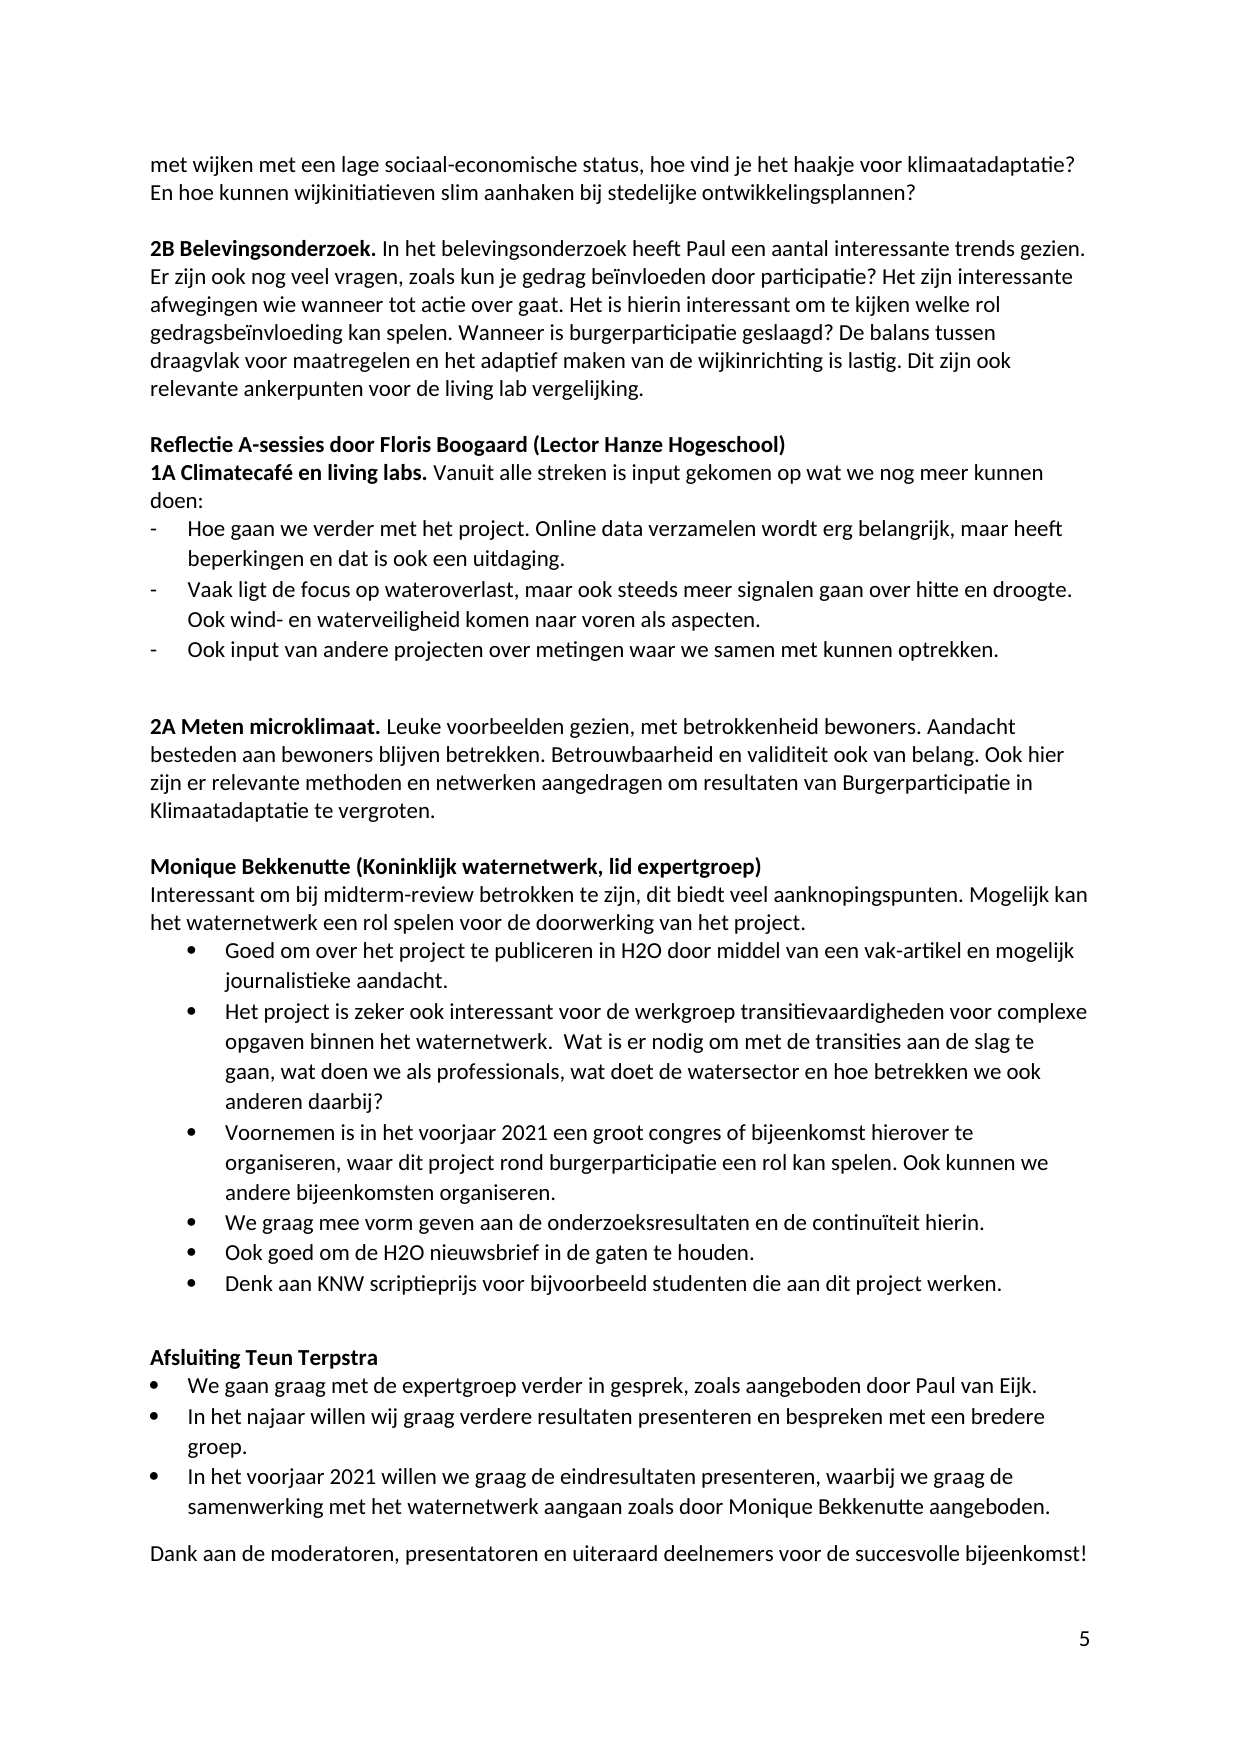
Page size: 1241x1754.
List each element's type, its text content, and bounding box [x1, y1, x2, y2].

list Denk aan KNW scriptieprijs voor bijvoorbeeld studenten die aan dit project werken. [187, 1269, 1090, 1297]
text Afsluiting Teun Terpstra [150, 1343, 1090, 1372]
list Goed om over het project te publiceren in H2O door middel van een vak-artikel en mogelijk journalistieke aandacht. [187, 936, 1090, 994]
list Voornemen is in het voorjaar 2021 een groot congres of bijeenkomst hierover te organiseren, waar dit project rond burgerparticipatie een rol kan spelen. Ook kunnen we andere bijeenkomsten organiseren. [187, 1118, 1090, 1206]
text Interessant om bij midterm-review betrokken te zijn, dit biedt veel aanknopingspunten. Mogelijk kan het waternetwerk een rol spelen voor de doorwerking van het project. [150, 880, 1090, 936]
text Monique Bekkenutte (Koninklijk waternetwerk, lid expertgroep) [150, 852, 1090, 880]
list We gaan graag met de expertgroep verder in gesprek, zoals aangeboden door Paul van Eijk. [150, 1372, 1090, 1399]
text 2B Belevingsonderzoek. In het belevingsonderzoek heeft Paul een aantal interessante trends gezien. Er zijn ook nog veel vragen, zoals kun je gedrag beïnvloeden door participatie? Het zijn interessante afwegingen wie wanneer tot actie over gaat. Het is hierin interessant om te kijken welke rol gedragsbeïnvloeding kan spelen. Wanneer is burgerparticipatie geslaagd? De balans tussen draagvlak voor maatregelen en het adaptief maken van de wijkinrichting is lastig. Dit zijn ook relevante ankerpunten voor de living lab vergelijking. [150, 234, 1090, 402]
text 2A Meten microklimaat. Leuke voorbeelden gezien, met betrokkenheid bewoners. Aandacht besteden aan bewoners blijven betrekken. Betrouwbaarheid en validiteit ook van belang. Ook hier zijn er relevante methoden en netwerken aangedragen om resultaten van Burgerparticipatie in Klimaatadaptatie te vergroten. [150, 712, 1090, 824]
list We graag mee vorm geven aan de onderzoeksresultaten en de continuïteit hierin. [187, 1208, 1090, 1236]
text Dank aan de moderatoren, presentatoren en uiteraard deelnemers voor de succesvolle bijeenkomst! [150, 1539, 1090, 1567]
list Ook goed om de H2O nieuwsbrief in de gaten te houden. [187, 1238, 1090, 1266]
list Vaak ligt de focus op wateroverlast, maar ook steeds meer signalen gaan over hitte en droogte. Ook wind- en waterveiligheid komen naar voren als aspecten. [150, 575, 1090, 633]
list In het voorjaar 2021 willen we graag de eindresultaten presenteren, waarbij we graag de samenwerking met het waternetwerk aangaan zoals door Monique Bekkenutte aangeboden. [150, 1462, 1090, 1520]
list In het najaar willen wij graag verdere resultaten presenteren en bespreken met een bredere groep. [150, 1402, 1090, 1460]
text 1A Climatecafé en living labs. Vanuit alle streken is input gekomen op wat we nog meer kunnen doen: [150, 458, 1090, 514]
list Hoe gaan we verder met het project. Online data verzamelen wordt erg belangrijk, maar heeft beperkingen en dat is ook een uitdaging. [150, 514, 1090, 572]
list Het project is zeker ook interessant voor de werkgroep transitievaardigheden voor complexe opgaven binnen het waternetwerk. Wat is er nodig om met de transities aan de slag te gaan, wat doen we als professionals, wat doet de watersector en hoe betrekken we ook anderen daarbij? [187, 997, 1090, 1115]
text Reflectie A-sessies door Floris Boogaard (Lector Hanze Hogeschool) [150, 430, 1090, 458]
list Ook input van andere projecten over metingen waar we samen met kunnen optrekken. [150, 635, 1090, 663]
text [150, 150, 1090, 206]
